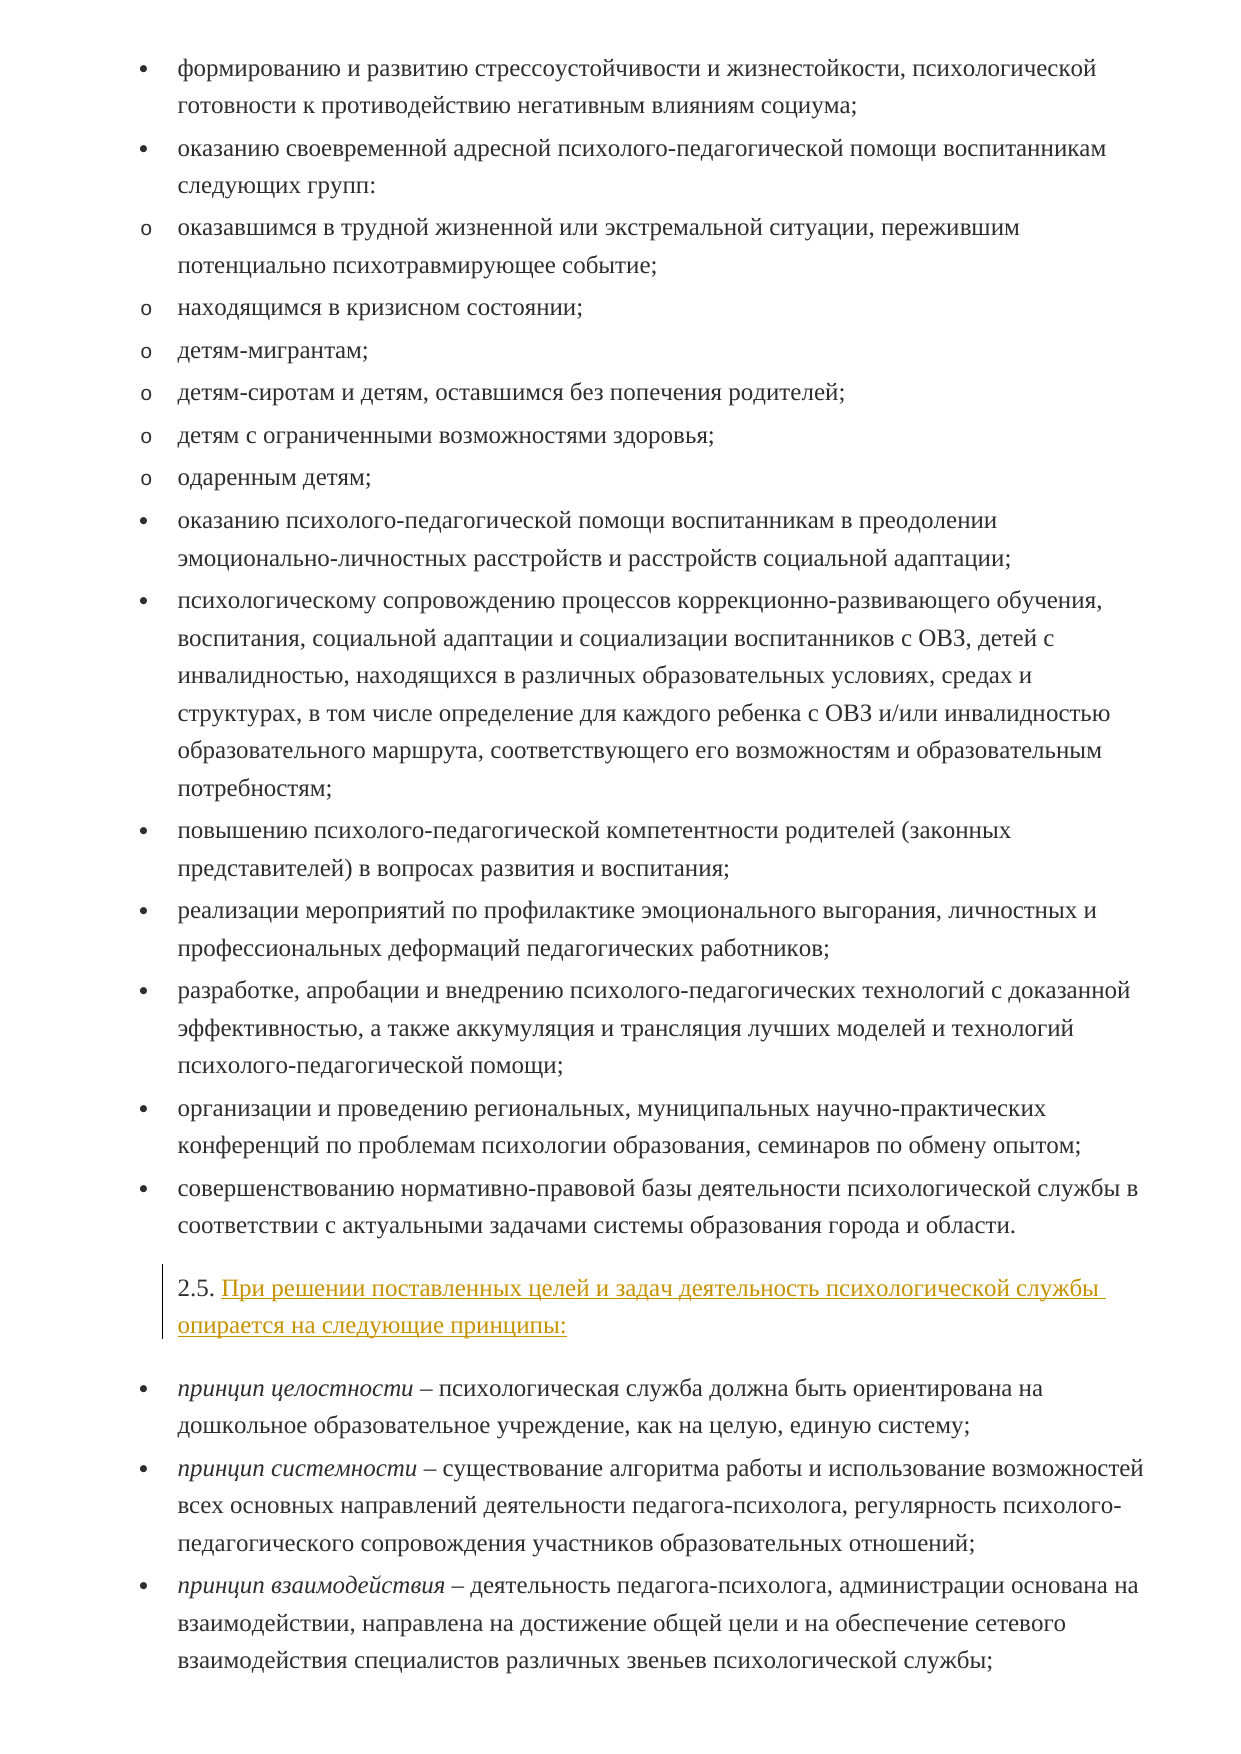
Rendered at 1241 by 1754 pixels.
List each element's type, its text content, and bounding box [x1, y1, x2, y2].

list одаренным детям; [140, 454, 1152, 492]
list организации и проведению региональных, муниципальных научно-практических конференций по проблемам психологии образования, семинаров по обмену опытом; [140, 1084, 1152, 1159]
list повышению психолого-педагогической компетентности родителей (законных представителей) в вопросах развития и воспитания; [140, 807, 1152, 882]
list детям с ограниченными возможностями здоровья; [140, 412, 1152, 449]
list принцип системности – существование алгоритма работы и использование возможностей всех основных направлений деятельности педагога-психолога, регулярность психолого-педагогического сопровождения участников образовательных отношений; [140, 1444, 1152, 1557]
list находящимся в кризисном состоянии; [140, 284, 1152, 322]
list разработке, апробации и внедрению психолого-педагогических технологий с доказанной эффективностью, а также аккумуляция и трансляция лучших моделей и технологий психолого-педагогической помощи; [140, 967, 1152, 1079]
list детям-сиротам и детям, оставшимся без попечения родителей; [140, 369, 1152, 407]
list реализации мероприятий по профилактике эмоционального выгорания, личностных и профессиональных деформаций педагогических работников; [140, 887, 1152, 962]
list формированию и развитию стрессоустойчивости и жизнестойкости, психологической готовности к противодействию негативным влияниям социума; [140, 44, 1152, 119]
list принцип целостности – психологическая служба должна быть ориентирована на дошкольное образовательное учреждение, как на целую, единую систему; [140, 1364, 1152, 1439]
list оказавшимся в трудной жизненной или экстремальной ситуации, пережившим потенциально психотравмирующее событие; [140, 204, 1152, 279]
text 2.5. [177, 1264, 1152, 1339]
list совершенствованию нормативно-правовой базы деятельности психологической службы в соответствии с актуальными задачами системы образования города и области. [140, 1164, 1152, 1239]
list детям-мигрантам; [140, 327, 1152, 364]
list оказанию своевременной адресной психолого-педагогической помощи воспитанникам следующих групп: [140, 124, 1152, 199]
list принцип взаимодействия – деятельность педагога-психолога, администрации основана на взаимодействии, направлена на достижение общей цели и на обеспечение сетевого взаимодействия специалистов различных звеньев психологической службы; [140, 1562, 1152, 1674]
list психологическому сопровождению процессов коррекционно-развивающего обучения, воспитания, социальной адаптации и социализации воспитанников с ОВЗ, детей с инвалидностью, находящихся в различных образовательных условиях, средах и структурах, в том числе определение для каждого ребенка с ОВЗ и/или инвалидностью образовательного маршрута, соответствующего его возможностям и образовательным потребностям; [140, 577, 1152, 802]
list оказанию психолого-педагогической помощи воспитанникам в преодолении эмоционально-личностных расстройств и расстройств социальной адаптации; [140, 497, 1152, 572]
